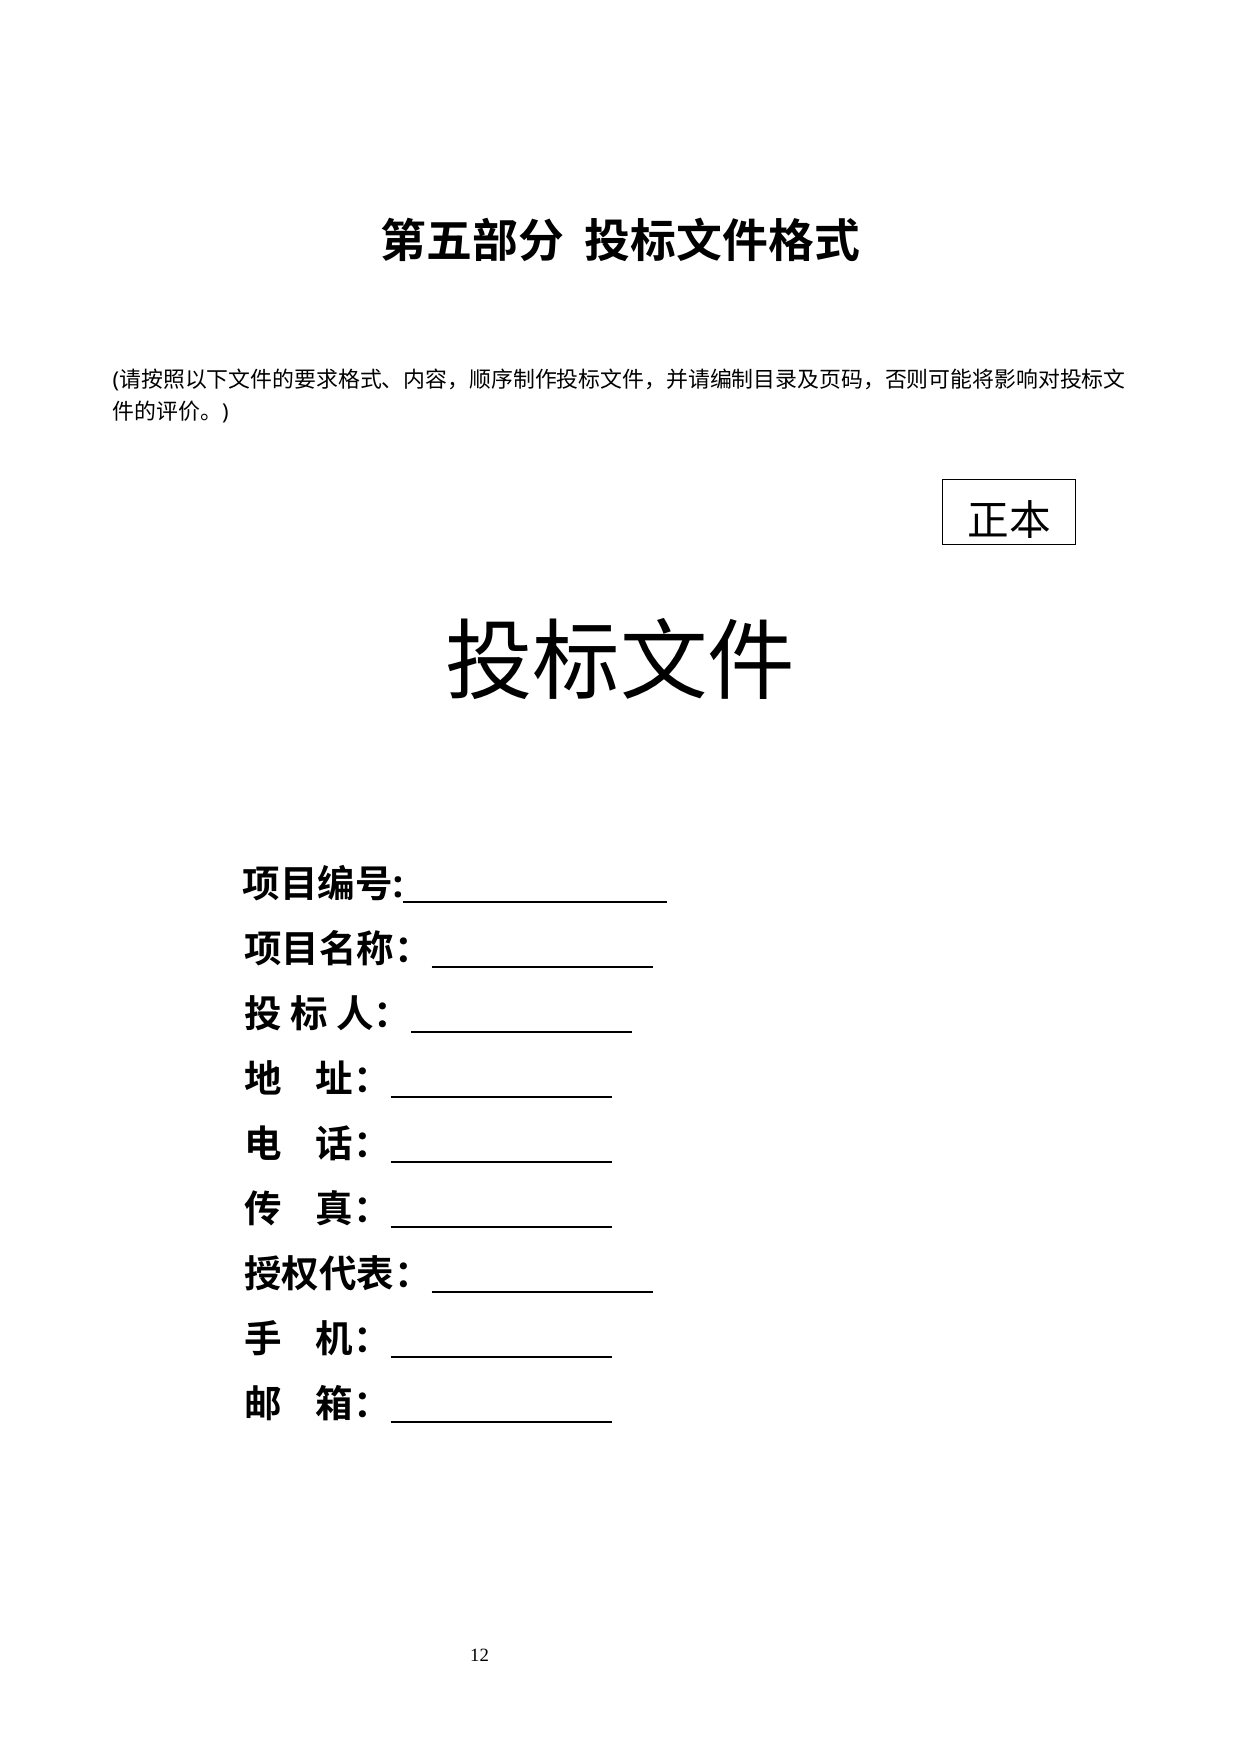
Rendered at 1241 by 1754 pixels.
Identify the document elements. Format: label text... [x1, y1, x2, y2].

text 项目名称： [112, 914, 1128, 979]
text 投 标 人： [112, 979, 1128, 1044]
text 地 址： [112, 1044, 1128, 1109]
text 电 话： [112, 1109, 1128, 1174]
text 邮 箱： [112, 1369, 1128, 1434]
text 手 机： [112, 1304, 1128, 1369]
text 项目编号: [112, 849, 1128, 914]
subtitle 第五部分 投标文件格式 [112, 189, 1128, 287]
text 授权代表： [112, 1239, 1128, 1304]
text (请按照以下文件的要求格式、内容，顺序制作投标文件，并请编制目录及页码，否则可能将影响对投标文件的评价。) [112, 361, 1128, 426]
text 传 真： [112, 1174, 1128, 1239]
text 投标文件 [112, 589, 1128, 719]
